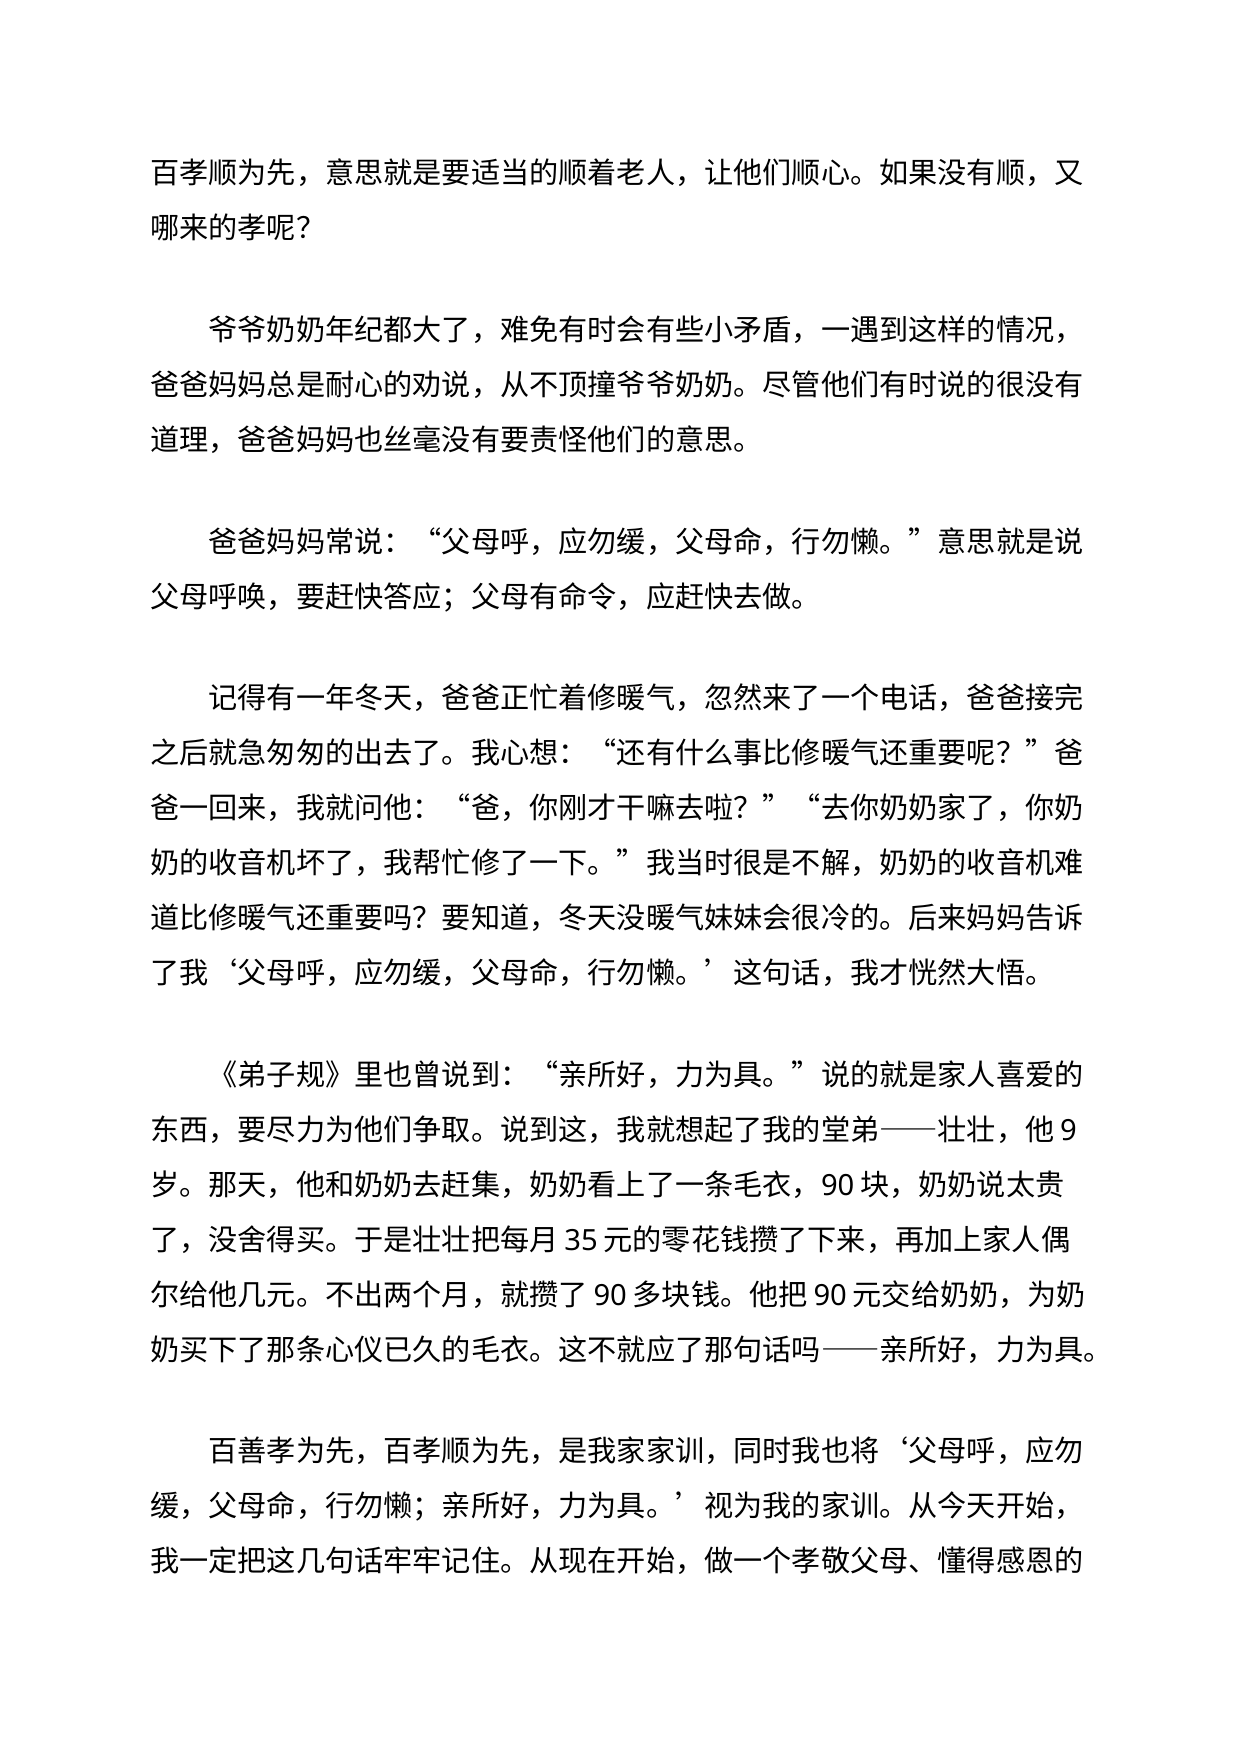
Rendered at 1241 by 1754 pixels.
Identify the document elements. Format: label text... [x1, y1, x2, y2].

text 爷爷奶奶年纪都大了，难免有时会有些小矛盾，一遇到这样的情况，爸爸妈妈总是耐心的劝说，从不顶撞爷爷奶奶。尽管他们有时说的很没有道理，爸爸妈妈也丝毫没有要责怪他们的意思。 [150, 307, 1090, 459]
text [150, 150, 1090, 247]
text 爸爸妈妈常说：“父母呼，应勿缓，父母命，行勿懒。”意思就是说父母呼唤，要赶快答应；父母有命令，应赶快去做。 [150, 518, 1090, 615]
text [150, 1428, 1090, 1580]
text 《弟子规》里也曾说到：“亲所好，力为具。”说的就是家人喜爱的东西，要尽力为他们争取。说到这，我就想起了我的堂弟——壮壮，他9岁。那天，他和奶奶去赶集，奶奶看上了一条毛衣，90块，奶奶说太贵了，没舍得买。于是壮壮把每月35元的零花钱攒了下来，再加上家人偶尔给他几元。不出两个月，就攒了90多块钱。他把90元交给奶奶，为奶奶买下了那条心仪已久的毛衣。这不就应了那句话吗——亲所好，力为具。 [150, 1051, 1090, 1368]
text 记得有一年冬天，爸爸正忙着修暖气，忽然来了一个电话，爸爸接完之后就急匆匆的出去了。我心想：“还有什么事比修暖气还重要呢？”爸爸一回来，我就问他：“爸，你刚才干嘛去啦？”“去你奶奶家了，你奶奶的收音机坏了，我帮忙修了一下。”我当时很是不解，奶奶的收音机难道比修暖气还重要吗？要知道，冬天没暖气妹妹会很冷的。后来妈妈告诉了我‘父母呼，应勿缓，父母命，行勿懒。’这句话，我才恍然大悟。 [150, 675, 1090, 992]
